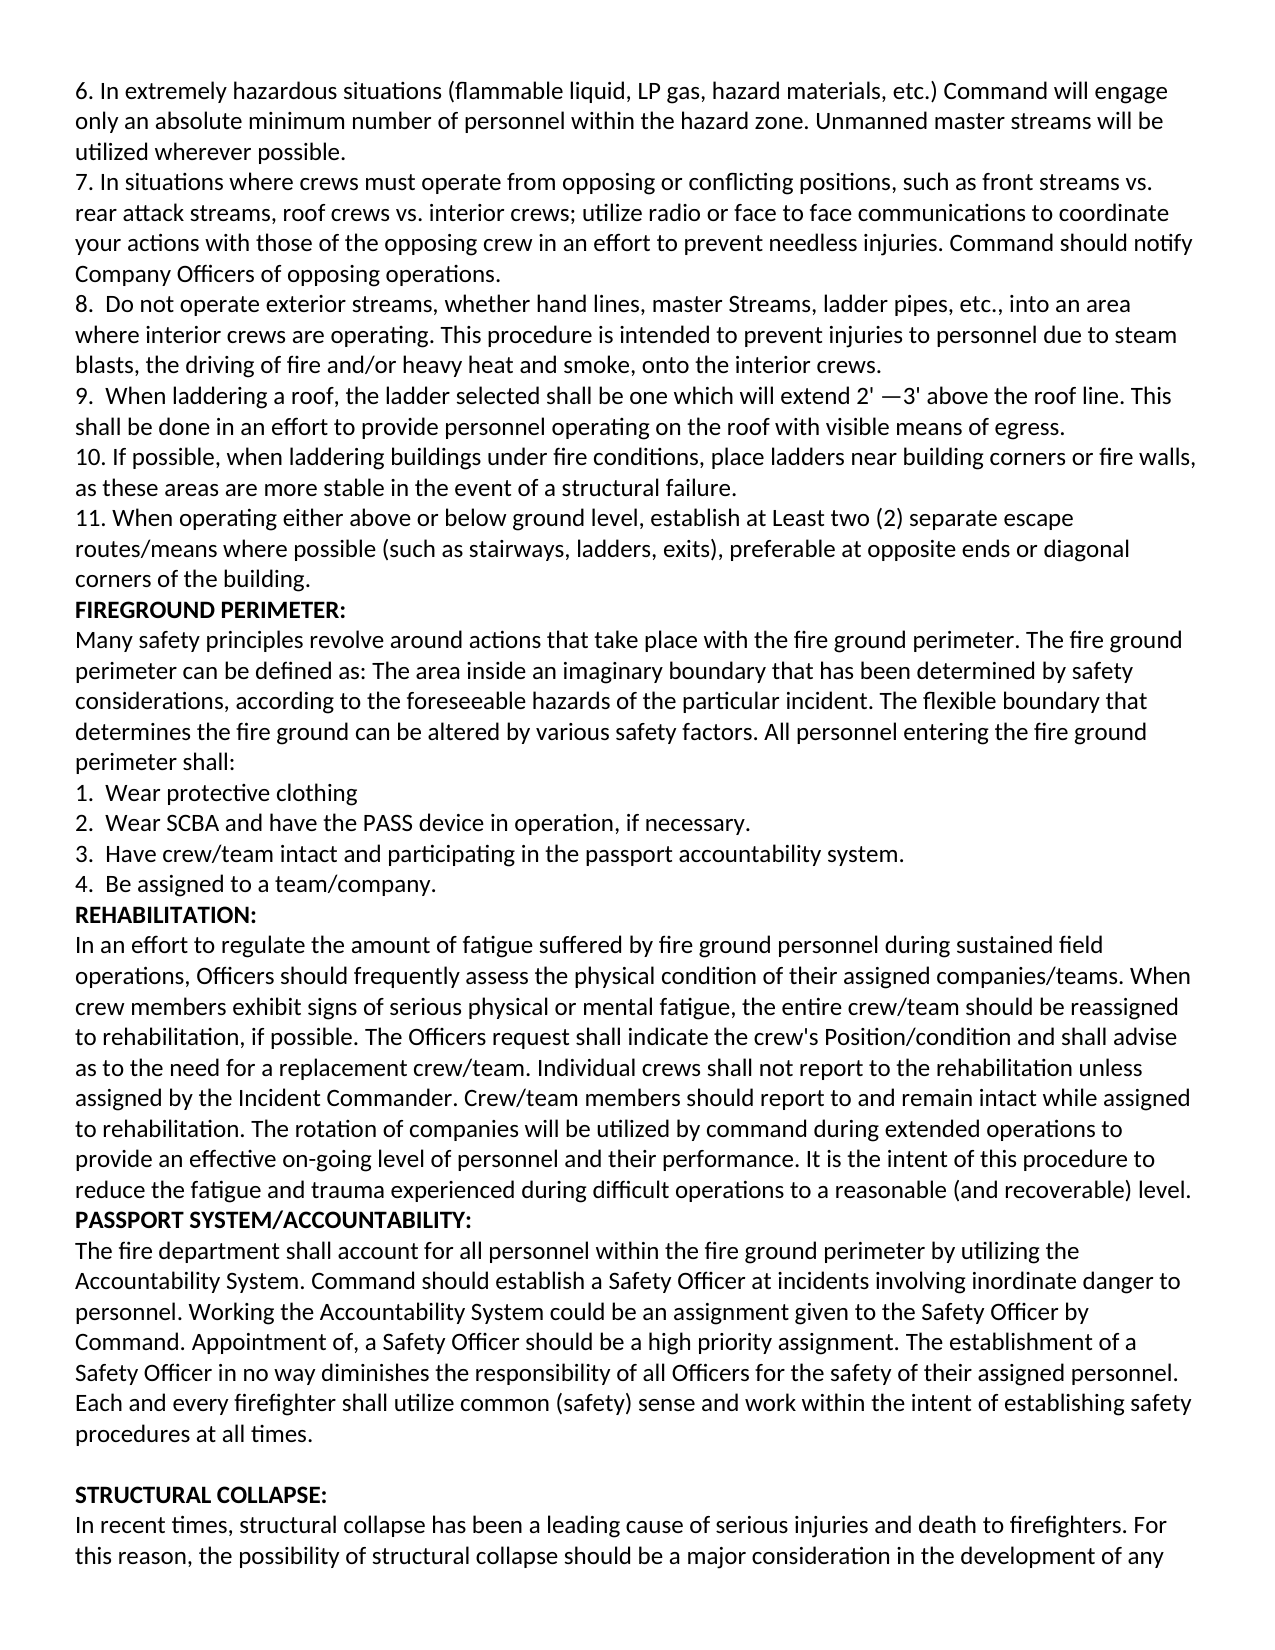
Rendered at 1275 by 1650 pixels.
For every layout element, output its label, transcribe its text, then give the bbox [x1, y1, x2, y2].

text 6. In extremely hazardous situations (flammable liquid, LP gas, hazard materials, etc.) Command will engage only an absolute minimum number of personnel within the hazard zone. Unmanned master streams will be utilized wherever possible. [75, 75, 1200, 167]
text 8. Do not operate exterior streams, whether hand lines, master Streams, ladder pipes, etc., into an area where interior crews are operating. This procedure is intended to prevent injuries to personnel due to steam blasts, the driving of fire and/or heavy heat and smoke, onto the interior crews. [75, 289, 1200, 380]
text 11. When operating either above or below ground level, establish at Least two (2) separate escape routes/means where possible (such as stairways, ladders, exits), preferable at opposite ends or diagonal corners of the building. [75, 502, 1200, 594]
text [75, 1509, 1200, 1571]
text REHABILITATION: [75, 899, 1200, 929]
text 2. Wear SCBA and have the PASS device in operation, if necessary. [75, 807, 1200, 838]
text 9. When laddering a roof, the ladder selected shall be one which will extend 2' —3' above the roof line. This shall be done in an effort to provide personnel operating on the roof with visible means of egress. [75, 380, 1200, 441]
text 3. Have crew/team intact and participating in the passport accountability system. [75, 838, 1200, 868]
text In an effort to regulate the amount of fatigue suffered by fire ground personnel during sustained field operations, Officers should frequently assess the physical condition of their assigned companies/teams. When crew members exhibit signs of serious physical or mental fatigue, the entire crew/team should be reassigned to rehabilitation, if possible. The Officers request shall indicate the crew's Position/condition and shall advise as to the need for a replacement crew/team. Individual crews shall not report to the rehabilitation unless assigned by the Incident Commander. Crew/team members should report to and remain intact while assigned to rehabilitation. The rotation of companies will be utilized by command during extended operations to provide an effective on-going level of personnel and their performance. It is the intent of this procedure to reduce the fatigue and trauma experienced during difficult operations to a reasonable (and recoverable) level. [75, 929, 1200, 1204]
text 4. Be assigned to a team/company. [75, 868, 1200, 899]
text PASSPORT SYSTEM/ACCOUNTABILITY: [75, 1204, 1200, 1235]
text FIREGROUND PERIMETER: [75, 594, 1200, 624]
text 10. If possible, when laddering buildings under fire conditions, place ladders near building corners or fire walls, as these areas are more stable in the event of a structural failure. [75, 441, 1200, 502]
text 1. Wear protective clothing [75, 777, 1200, 807]
text 7. In situations where crews must operate from opposing or conflicting positions, such as front streams vs. rear attack streams, roof crews vs. interior crews; utilize radio or face to face communications to coordinate your actions with those of the opposing crew in an effort to prevent needless injuries. Command should notify Company Officers of opposing operations. [75, 167, 1200, 289]
text Many safety principles revolve around actions that take place with the fire ground perimeter. The fire ground perimeter can be defined as: The area inside an imaginary boundary that has been determined by safety considerations, according to the foreseeable hazards of the particular incident. The flexible boundary that determines the fire ground can be altered by various safety factors. All personnel entering the fire ground perimeter shall: [75, 624, 1200, 777]
text The fire department shall account for all personnel within the fire ground perimeter by utilizing the Accountability System. Command should establish a Safety Officer at incidents involving inordinate danger to personnel. Working the Accountability System could be an assignment given to the Safety Officer by Command. Appointment of, a Safety Officer should be a high priority assignment. The establishment of a Safety Officer in no way diminishes the responsibility of all Officers for the safety of their assigned personnel. Each and every firefighter shall utilize common (safety) sense and work within the intent of establishing safety procedures at all times. [75, 1235, 1200, 1448]
text STRUCTURAL COLLAPSE: [75, 1479, 1200, 1509]
